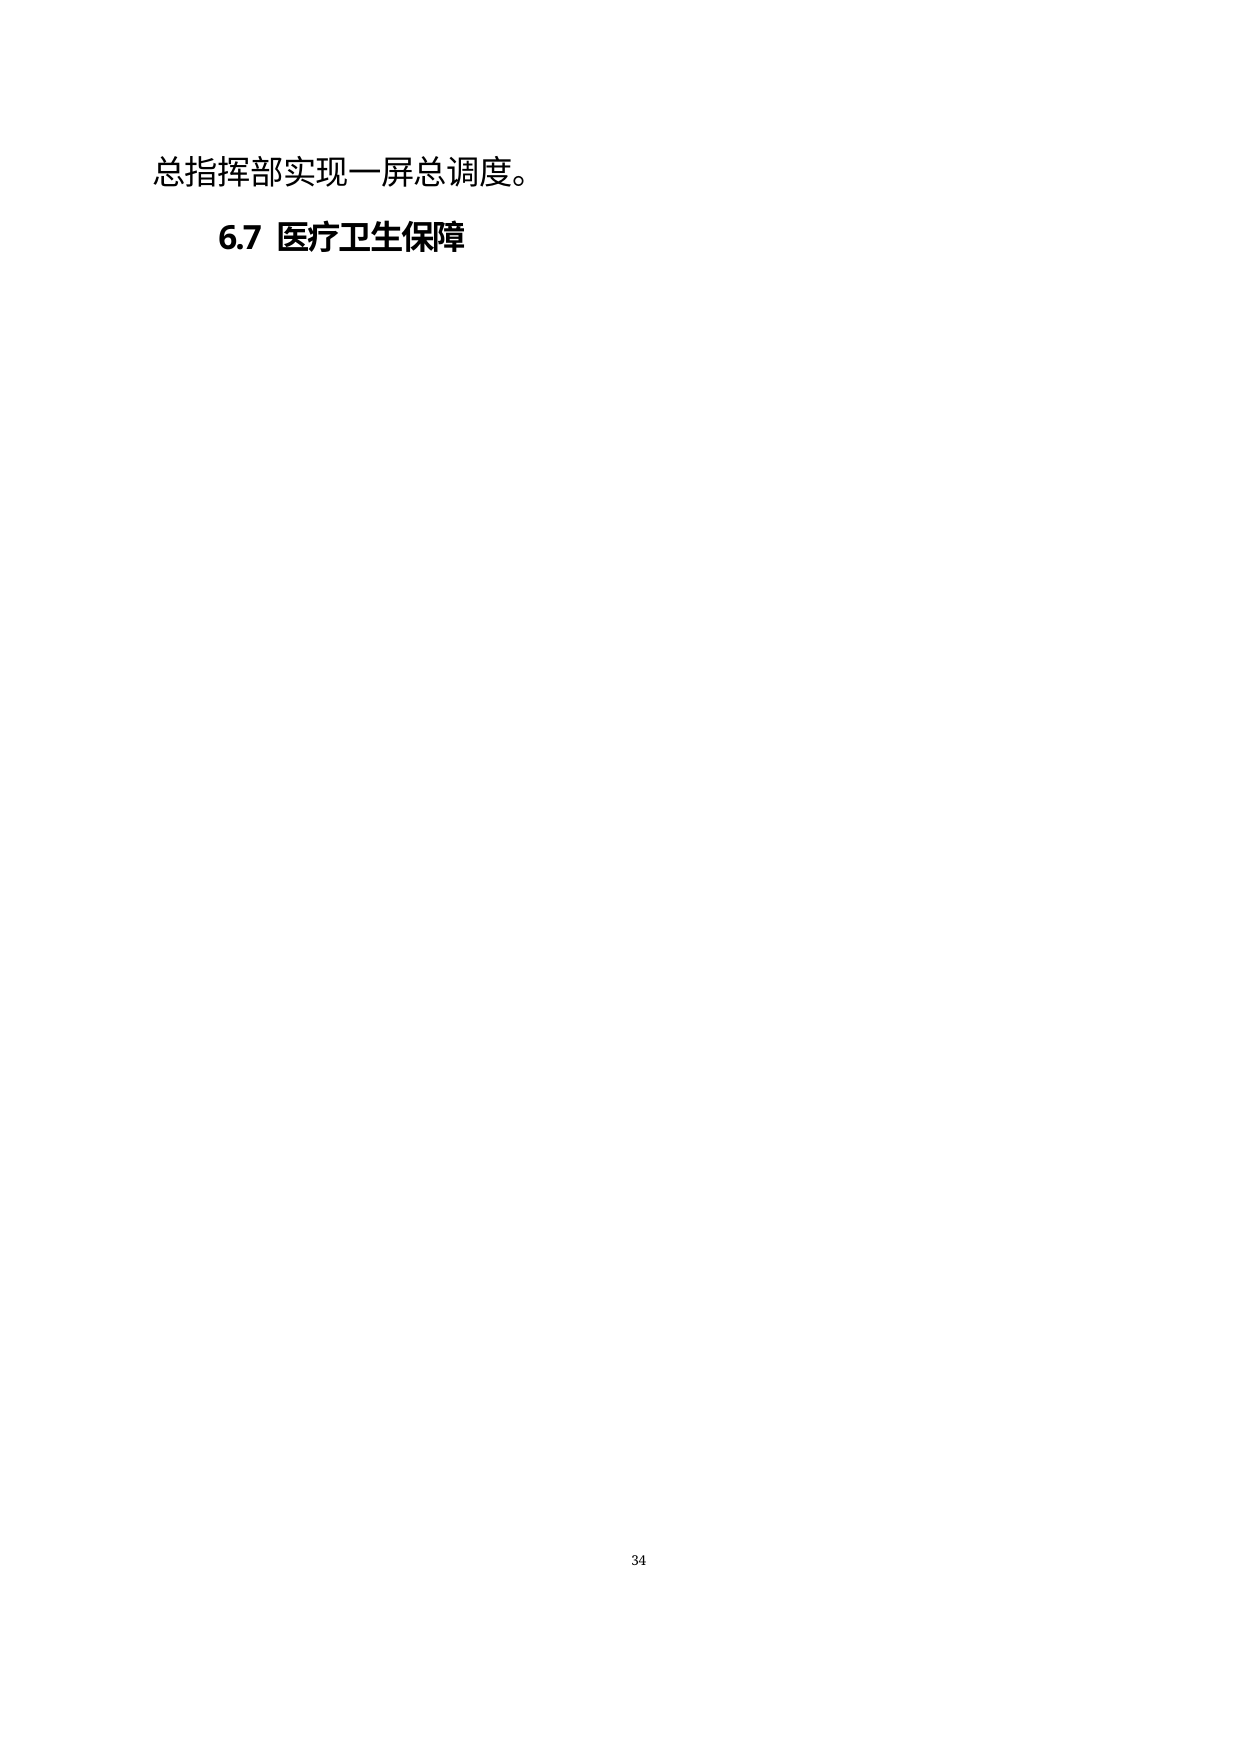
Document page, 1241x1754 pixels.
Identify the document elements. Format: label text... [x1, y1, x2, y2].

text 6.7 医疗卫生保障 [218, 213, 1097, 259]
text 总指挥部实现一屏总调度。 [152, 149, 1097, 193]
